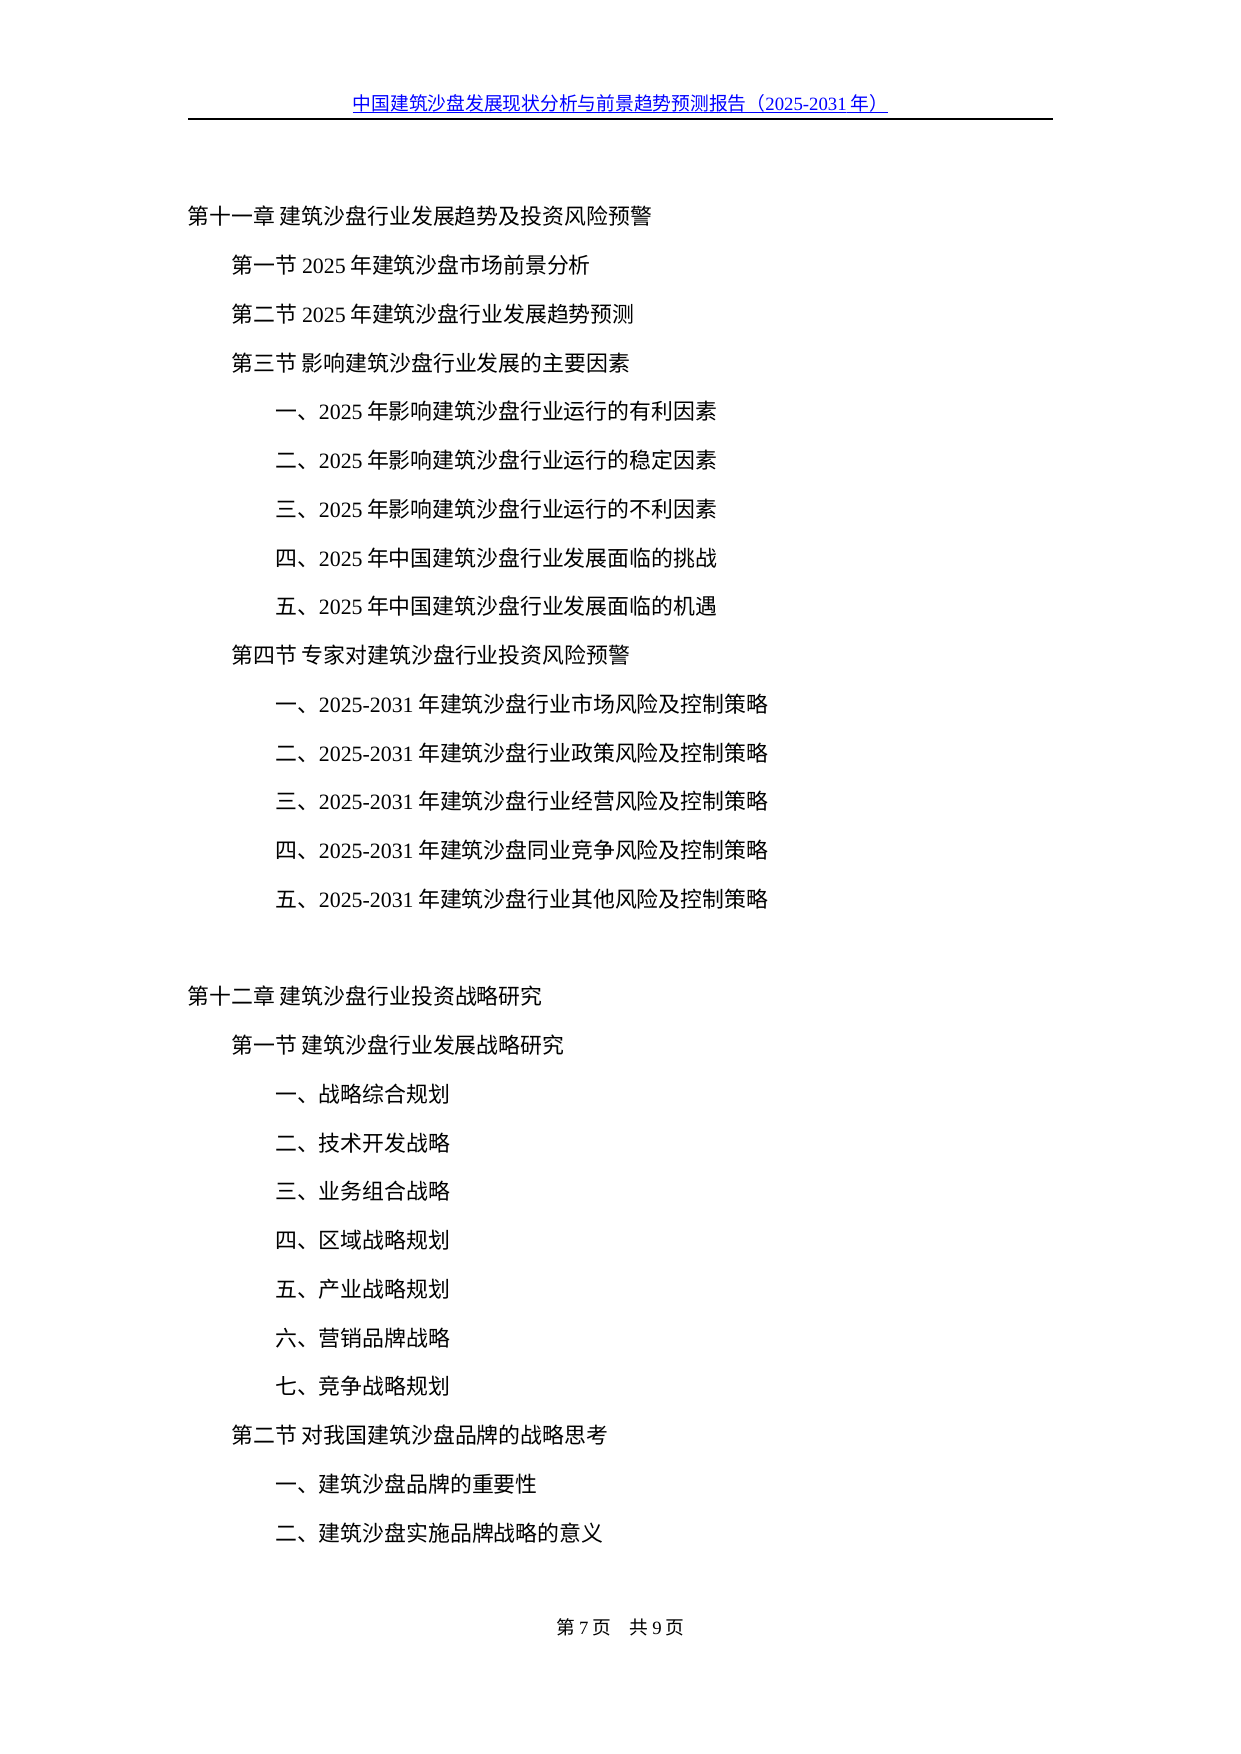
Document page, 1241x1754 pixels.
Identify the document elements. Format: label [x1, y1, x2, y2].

text [187, 150, 1053, 1548]
